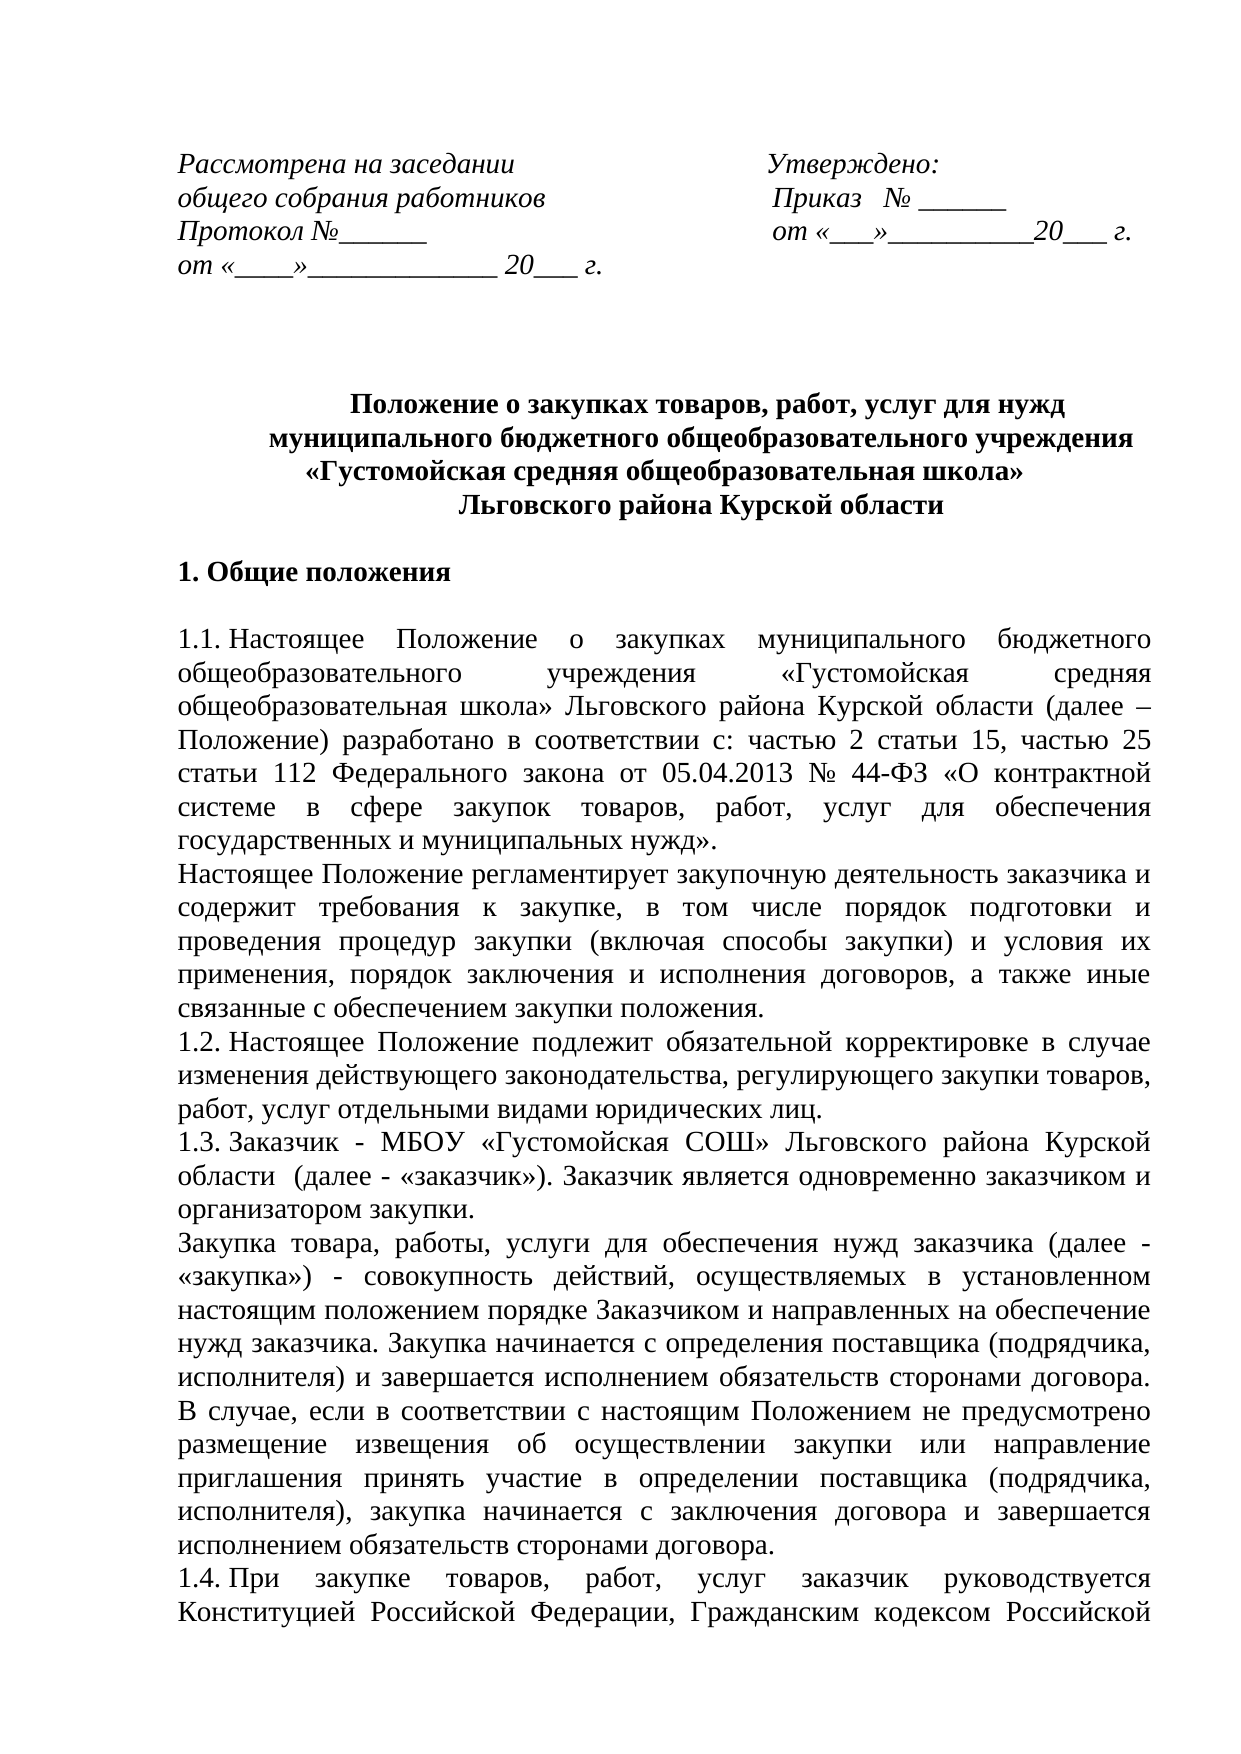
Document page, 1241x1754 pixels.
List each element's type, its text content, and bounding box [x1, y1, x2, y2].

text Льговского района Курской области [177, 487, 1152, 521]
text муниципального бюджетного общеобразовательного учреждения «Густомойская средняя общеобразовательная школа» [177, 420, 1152, 487]
text 1.2.​ Настоящее Положение подлежит обязательной корректировке в случае изменения действующего законодательства, регулирующего закупки товаров, работ, услуг отдельными видами юридических лиц. [177, 1024, 1152, 1124]
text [177, 1560, 1152, 1627]
text 1. Общие положения [177, 554, 1152, 588]
text общего собрания работников Приказ № ______ [177, 180, 1152, 213]
text Закупка товара, работы, услуги для обеспечения нужд заказчика (далее - «закупка») - совокупность действий, осуществляемых в установленном настоящим положением порядке Заказчиком и направленных на обеспечение нужд заказчика. Закупка начинается с определения поставщика (подрядчика, исполнителя) и завершается исполнением обязательств сторонами договора. В случае, если в соответствии с настоящим Положением не предусмотрено размещение извещения об осуществлении закупки или направление приглашения принять участие в определении поставщика (подрядчика, исполнителя), закупка начинается с заключения договора и завершается исполнением обязательств сторонами договора. [177, 1225, 1152, 1560]
text Рассмотрена на заседании Утверждено: [133, 146, 1152, 180]
text 1.1.​ Настоящее Положение о закупках муниципального бюджетного общеобразовательного учреждения «Густомойская средняя общеобразовательная школа» Льговского района Курской области (далее – Положение) разработано в соответствии с: частью 2 статьи 15, частью 25 статьи 112 Федерального закона от 05.04.2013 № 44-ФЗ «О контрактной системе в сфере закупок товаров, работ, услуг для обеспечения государственных и муниципальных нужд». [177, 621, 1152, 856]
text Протокол №______ от «___»__________20___ г. от «____»_____________ 20___ г. [177, 213, 1152, 280]
text Настоящее Положение регламентирует закупочную деятельность заказчика и содержит требования к закупке, в том числе порядок подготовки и проведения процедур закупки (включая способы закупки) и условия их применения, порядок заключения и исполнения договоров, а также иные связанные с обеспечением закупки положения. [177, 856, 1152, 1024]
text Положение о закупках товаров, работ, услуг для нужд [177, 386, 1152, 420]
text 1.3.​ Заказчик - МБОУ «Густомойская СОШ» Льговского района Курской области (далее - «заказчик»). Заказчик является одновременно заказчиком и организатором закупки. [177, 1124, 1152, 1225]
